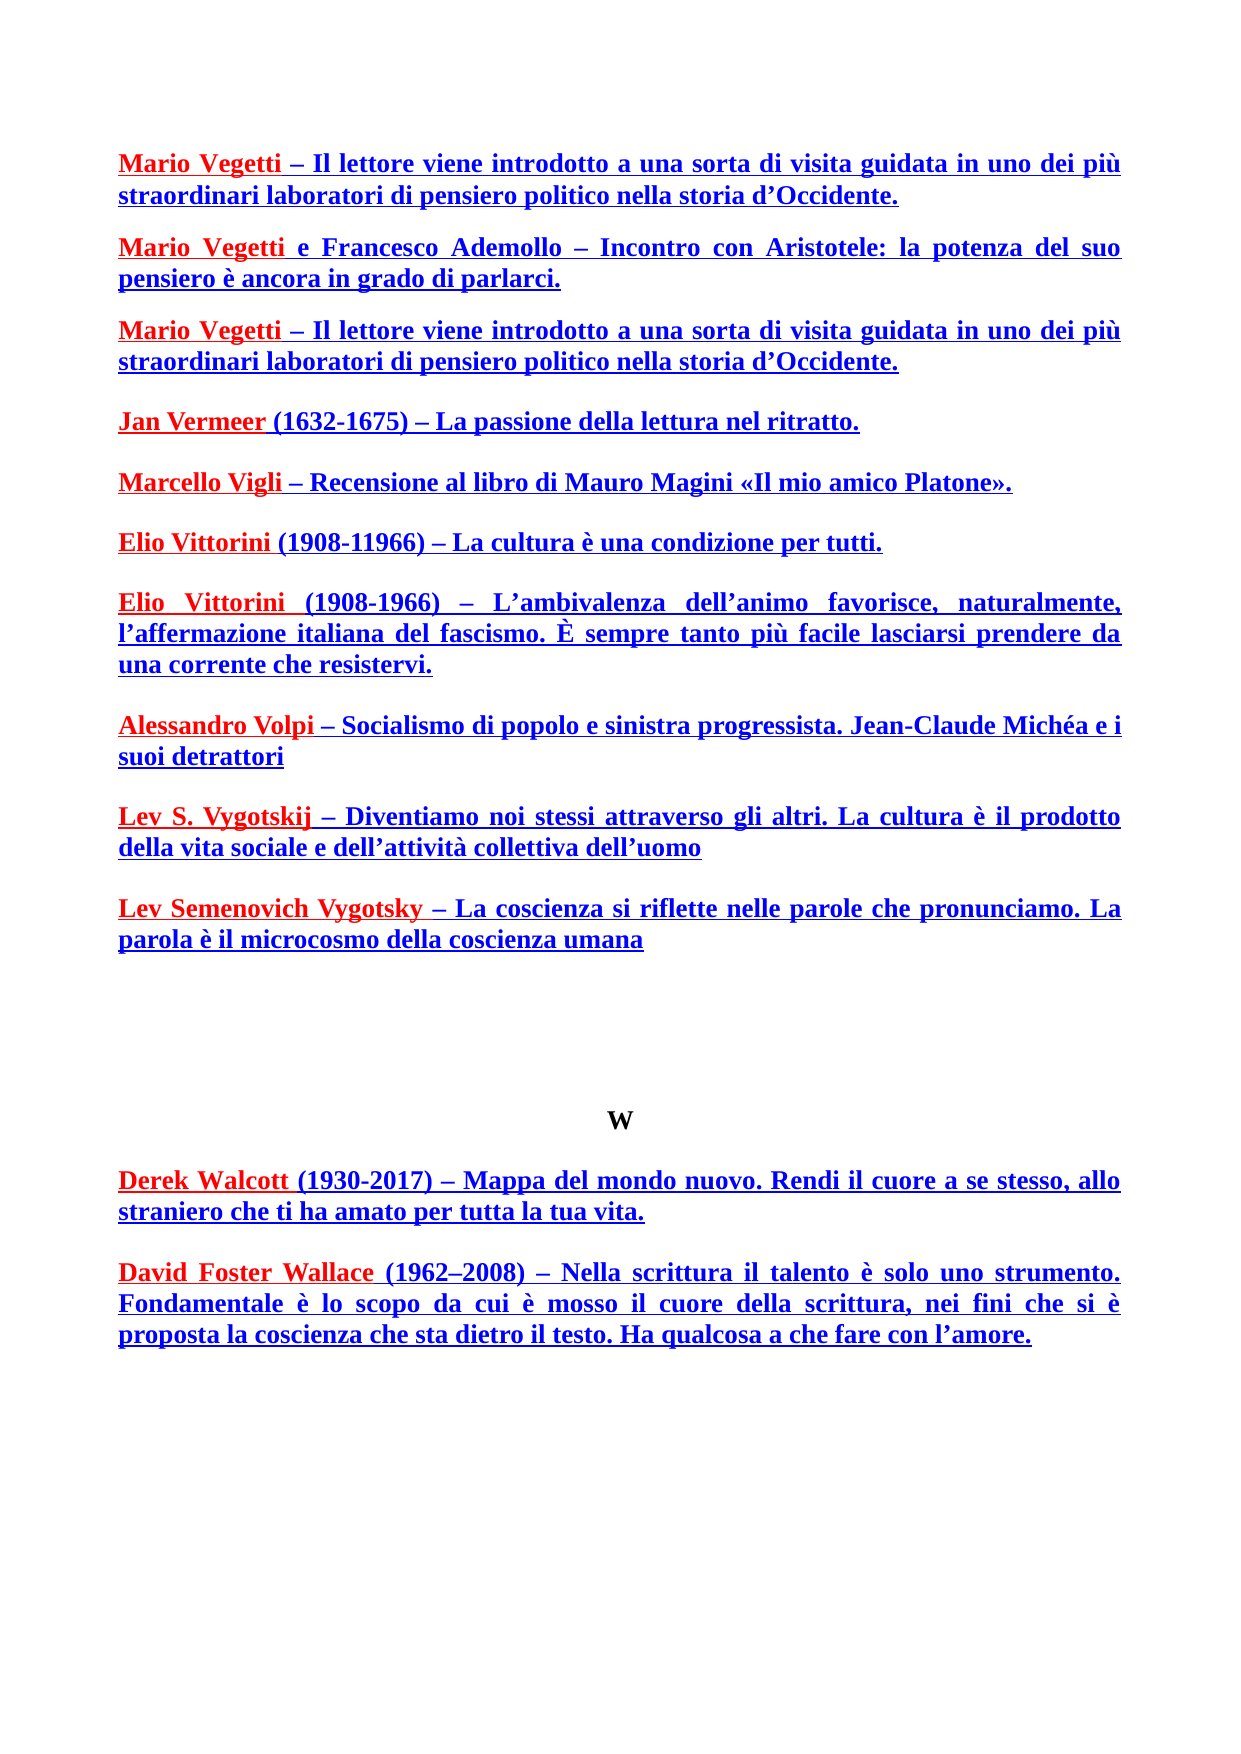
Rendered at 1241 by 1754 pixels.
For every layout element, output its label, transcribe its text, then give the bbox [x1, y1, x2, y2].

subtitle Marcello Vigli – Recensione al libro di Mauro Magini «Il mio amico Platone». [118, 466, 1122, 497]
subtitle Mario Vegetti – Il lettore viene introdotto a una sorta di visita guidata in uno dei più straordinari laboratori di pensiero politico nella storia d’Occidente. [118, 148, 1122, 210]
text Mario Vegetti e Francesco Ademollo – Incontro con Aristotele: la potenza del suo pensiero è ancora in grado di parlarci. [118, 231, 1122, 258]
subtitle Elio Vittorini (1908-11966) – La cultura è una condizione per tutti. [118, 526, 1122, 557]
subtitle Elio Vittorini (1908-1966) – L’ambivalenza dell’animo favorisce, naturalmente, l’affermazione italiana del fascismo. È sempre tanto più facile lasciarsi prendere da una corrente che resistervi. [118, 586, 1122, 613]
subtitle Mario Vegetti – Il lettore viene introdotto a una sorta di visita guidata in uno dei più straordinari laboratori di pensiero politico nella storia d’Occidente. [118, 314, 1122, 376]
subtitle Alessandro Volpi – Socialismo di popolo e sinistra progressista. Jean-Claude Michéa e i suoi detrattori [118, 737, 1122, 771]
subtitle David Foster Wallace (1962–2008) – Nella scrittura il talento è solo uno strumento. Fondamentale è lo scopo da cui è mosso il cuore della scrittura, nei fini che si è proposta la coscienza che sta dietro il testo. Ha qualcosa a che fare con l’amore. [118, 1256, 1122, 1349]
subtitle Alessandro Volpi – Socialismo di popolo e sinistra progressista. Jean-Claude Michéa e i suoi detrattori [118, 709, 1122, 736]
subtitle Lev Semenovich Vygotsky – La coscienza si riflette nelle parole che pronunciamo. La parola è il microcosmo della coscienza umana [118, 892, 1122, 919]
subtitle Elio Vittorini (1908-1966) – L’ambivalenza dell’animo favorisce, naturalmente, l’affermazione italiana del fascismo. È sempre tanto più facile lasciarsi prendere da una corrente che resistervi. [118, 646, 1122, 680]
subtitle Lev S. Vygotskij – Diventiamo noi stessi attraverso gli altri. La cultura è il prodotto della vita sociale e dell’attività collettiva dell’uomo [118, 800, 1122, 863]
text Mario Vegetti e Francesco Ademollo – Incontro con Aristotele: la potenza del suo pensiero è ancora in grado di parlarci. [118, 259, 1122, 293]
subtitle Derek Walcott (1930-2017) – Mappa del mondo nuovo. Rendi il cuore a se stesso, allo straniero che ti ha amato per tutta la tua vita. [118, 1164, 1122, 1226]
subtitle Elio Vittorini (1908-1966) – L’ambivalenza dell’animo favorisce, naturalmente, l’affermazione italiana del fascismo. È sempre tanto più facile lasciarsi prendere da una corrente che resistervi. [118, 615, 1122, 644]
subtitle Lev Semenovich Vygotsky – La coscienza si riflette nelle parole che pronunciamo. La parola è il microcosmo della coscienza umana [118, 920, 1122, 954]
subtitle Jan Vermeer (1632-1675) – La passione della lettura nel ritratto. [118, 405, 1122, 436]
subtitle W [118, 1104, 1122, 1135]
